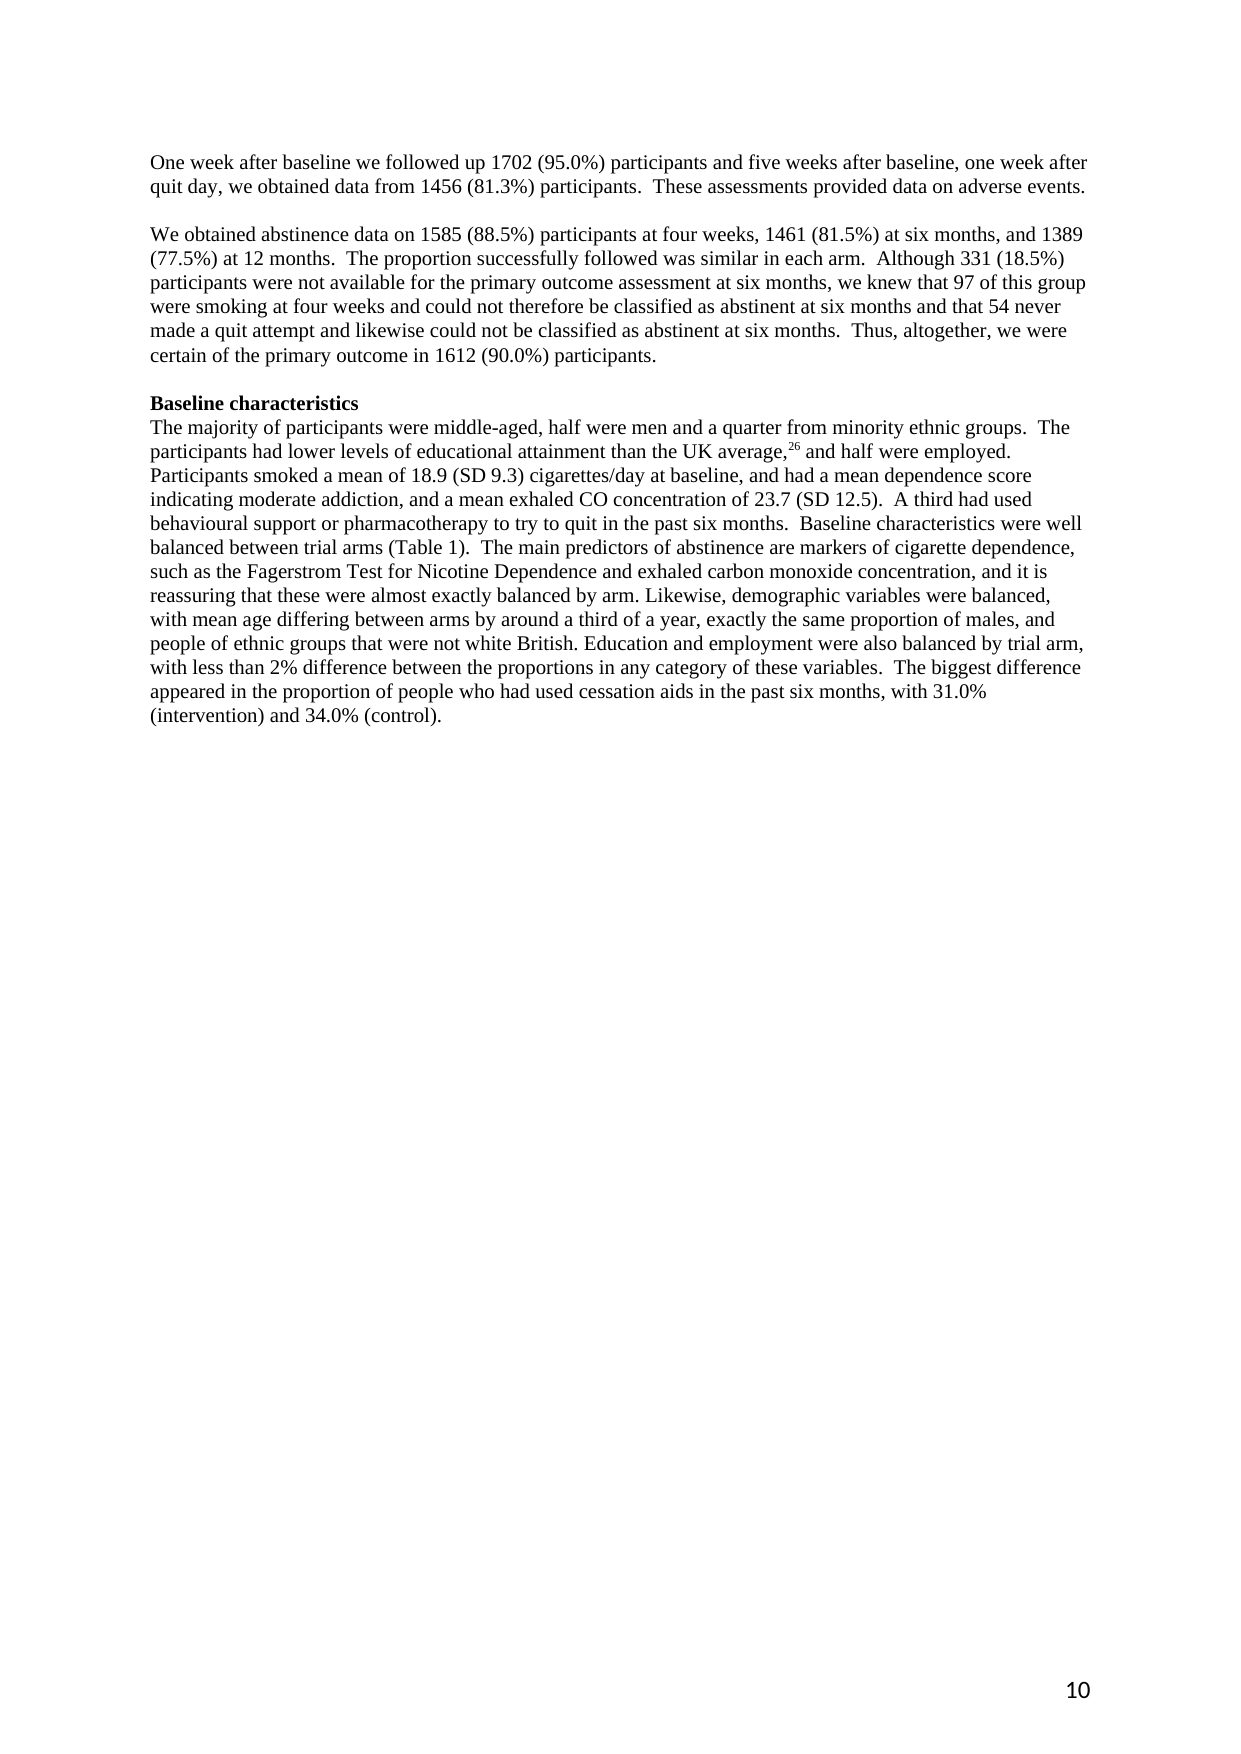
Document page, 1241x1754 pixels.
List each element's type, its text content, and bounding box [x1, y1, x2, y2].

text The majority of participants were middle-aged, half were men and a quarter from minority ethnic groups. The participants had lower levels of educational attainment than the UK average,26 and half were employed. Participants smoked a mean of 18.9 (SD 9.3) cigarettes/day at baseline, and had a mean dependence score indicating moderate addiction, and a mean exhaled CO concentration of 23.7 (SD 12.5). A third had used behavioural support or pharmacotherapy to try to quit in the past six months. Baseline characteristics were well balanced between trial arms (Table 1). The main predictors of abstinence are markers of cigarette dependence, such as the Fagerstrom Test for Nicotine Dependence and exhaled carbon monoxide concentration, and it is reassuring that these were almost exactly balanced by arm. Likewise, demographic variables were balanced, with mean age differing between arms by around a third of a year, exactly the same proportion of males, and people of ethnic groups that were not white British. Education and employment were also balanced by trial arm, with less than 2% difference between the proportions in any category of these variables. The biggest difference appeared in the proportion of people who had used cessation aids in the past six months, with 31.0% (intervention) and 34.0% (control). [150, 415, 1090, 727]
text Baseline characteristics [150, 391, 1090, 415]
text One week after baseline we followed up 1702 (95.0%) participants and five weeks after baseline, one week after quit day, we obtained data from 1456 (81.3%) participants. These assessments provided data on adverse events. [150, 150, 1090, 198]
text We obtained abstinence data on 1585 (88.5%) participants at four weeks, 1461 (81.5%) at six months, and 1389 (77.5%) at 12 months. The proportion successfully followed was similar in each arm. Although 331 (18.5%) participants were not available for the primary outcome assessment at six months, we knew that 97 of this group were smoking at four weeks and could not therefore be classified as abstinent at six months and that 54 never made a quit attempt and likewise could not be classified as abstinent at six months. Thus, altogether, we were certain of the primary outcome in 1612 (90.0%) participants. [150, 222, 1090, 367]
